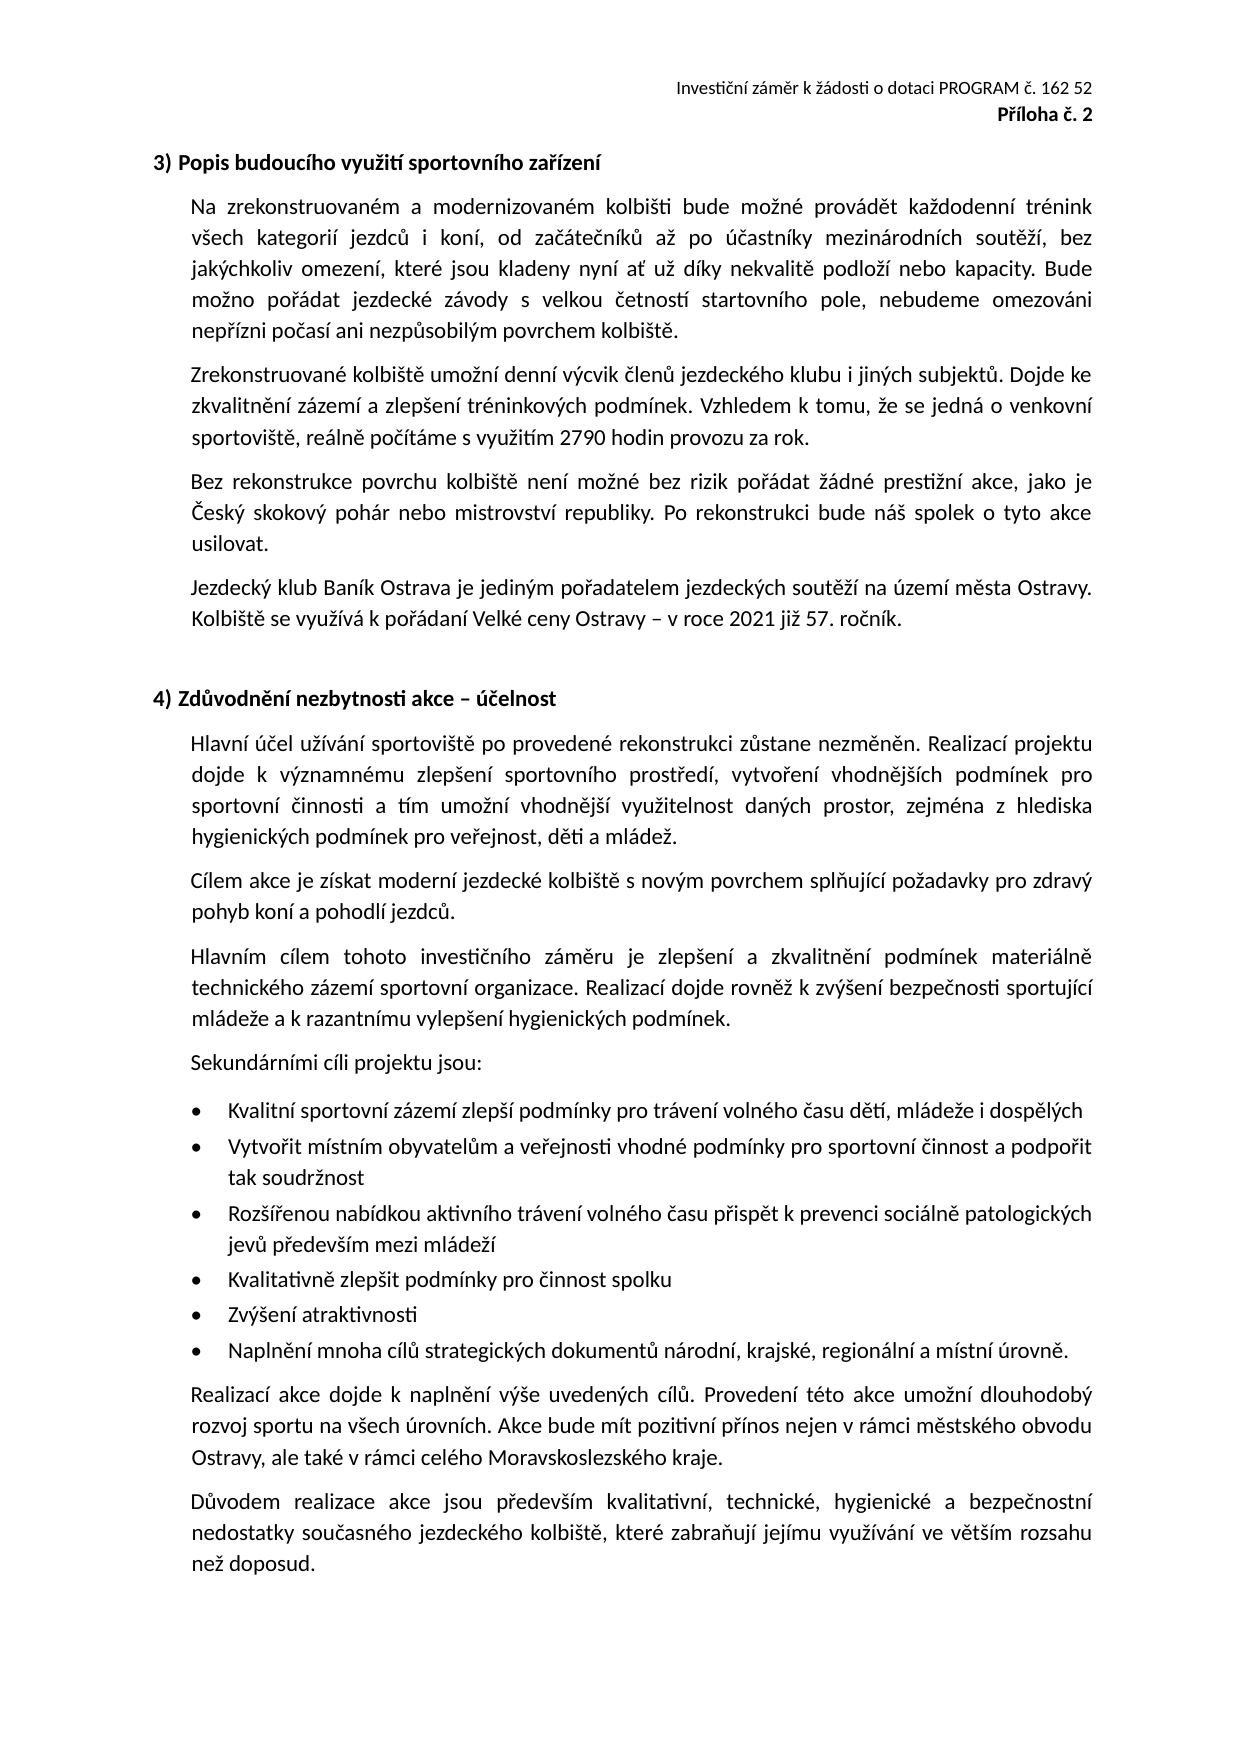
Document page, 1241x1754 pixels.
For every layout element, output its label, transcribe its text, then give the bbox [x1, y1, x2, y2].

text Důvodem realizace akce jsou především kvalitativní, technické, hygienické a bezpečnostní nedostatky současného jezdeckého kolbiště, které zabraňují jejímu využívání ve větším rozsahu než doposud. [190, 1487, 1094, 1577]
list Rozšířenou nabídkou aktivního trávení volného času přispět k prevenci sociálně patologických jevů především mezi mládeží [190, 1199, 1094, 1258]
list Naplnění mnoha cílů strategických dokumentů národní, krajské, regionální a místní úrovně. [190, 1336, 1094, 1364]
text Hlavní účel užívání sportoviště po provedené rekonstrukci zůstane nezměněn. Realizací projektu dojde k významnému zlepšení sportovního prostředí, vytvoření vhodnějších podmínek pro sportovní činnosti a tím umožní vhodnější využitelnost daných prostor, zejména z hlediska hygienických podmínek pro veřejnost, děti a mládež. [190, 729, 1094, 850]
list Vytvořit místním obyvatelům a veřejnosti vhodné podmínky pro sportovní činnost a podpořit tak soudržnost [190, 1132, 1094, 1191]
subtitle 4) Zdůvodnění nezbytnosti akce – účelnost [153, 684, 1116, 712]
text Sekundárními cíli projektu jsou: [190, 1048, 1094, 1076]
text Zrekonstruované kolbiště umožní denní výcvik členů jezdeckého klubu i jiných subjektů. Dojde ke zkvalitnění zázemí a zlepšení tréninkových podmínek. Vzhledem k tomu, že se jedná o venkovní sportoviště, reálně počítáme s využitím 2790 hodin provozu za rok. [190, 361, 1094, 451]
text Realizací akce dojde k naplnění výše uvedených cílů. Provedení této akce umožní dlouhodobý rozvoj sportu na všech úrovních. Akce bude mít pozitivní přínos nejen v rámci městského obvodu Ostravy, ale také v rámci celého Moravskoslezského kraje. [190, 1381, 1094, 1471]
text Bez rekonstrukce povrchu kolbiště není možné bez rizik pořádat žádné prestižní akce, jako je Český skokový pohár nebo mistrovství republiky. Po rekonstrukci bude náš spolek o tyto akce usilovat. [190, 467, 1094, 557]
list Kvalitativně zlepšit podmínky pro činnost spolku [190, 1265, 1094, 1293]
list Zvýšení atraktivnosti [190, 1300, 1094, 1328]
subtitle 3) Popis budoucího využití sportovního zařízení [153, 148, 1116, 176]
text Cílem akce je získat moderní jezdecké kolbiště s novým povrchem splňující požadavky pro zdravý pohyb koní a pohodlí jezdců. [190, 866, 1094, 925]
text Na zrekonstruovaném a modernizovaném kolbišti bude možné provádět každodenní trénink všech kategorií jezdců i koní, od začátečníků až po účastníky mezinárodních soutěží, bez jakýchkoliv omezení, které jsou kladeny nyní ať už díky nekvalitě podloží nebo kapacity. Bude možno pořádat jezdecké závody s velkou četností startovního pole, nebudeme omezováni nepřízni počasí ani nezpůsobilým povrchem kolbiště. [190, 192, 1094, 344]
list Kvalitní sportovní zázemí zlepší podmínky pro trávení volného času dětí, mládeže i dospělých [190, 1096, 1094, 1124]
text Jezdecký klub Baník Ostrava je jediným pořadatelem jezdeckých soutěží na území města Ostravy. Kolbiště se využívá k pořádaní Velké ceny Ostravy – v roce 2021 již 57. ročník. [190, 573, 1094, 633]
text Hlavním cílem tohoto investičního záměru je zlepšení a zkvalitnění podmínek materiálně technického zázemí sportovní organizace. Realizací dojde rovněž k zvýšení bezpečnosti sportující mládeže a k razantnímu vylepšení hygienických podmínek. [190, 942, 1094, 1032]
